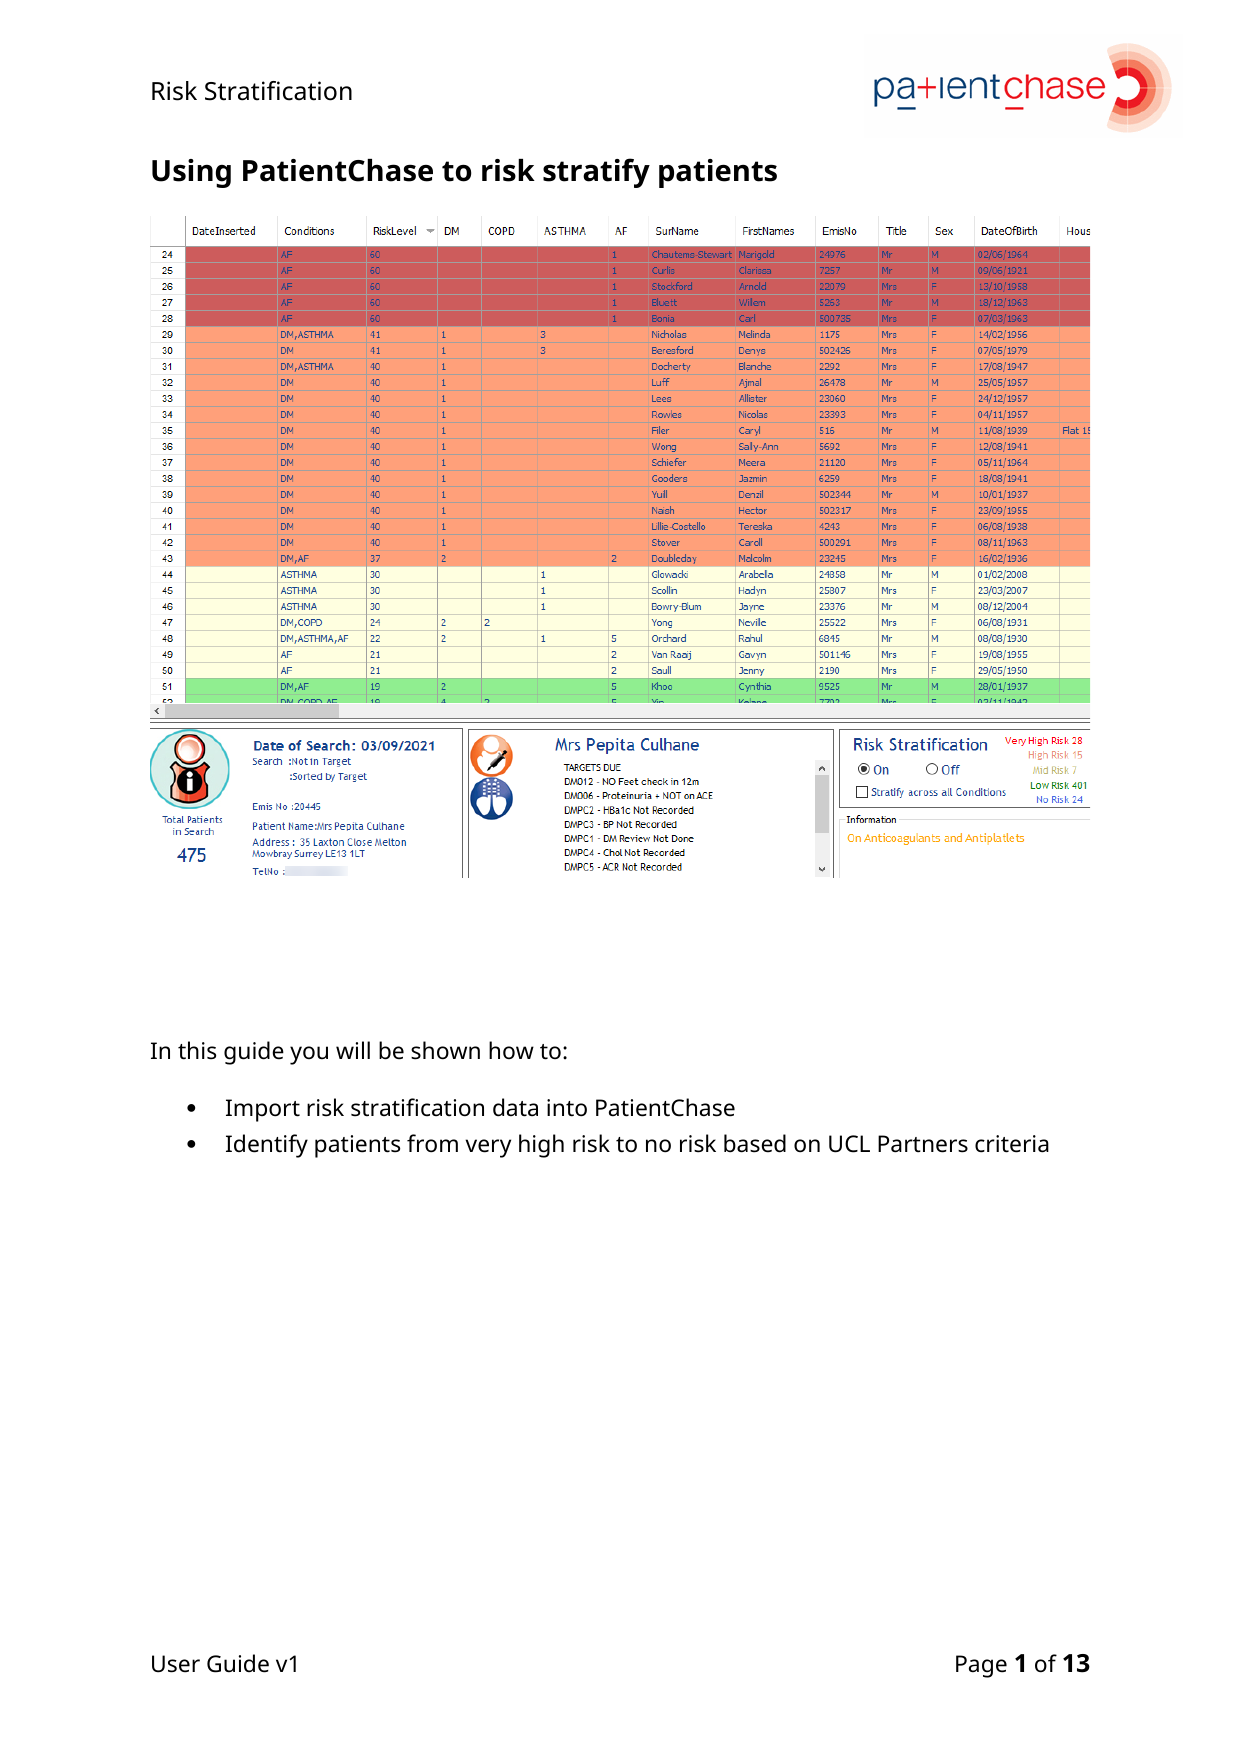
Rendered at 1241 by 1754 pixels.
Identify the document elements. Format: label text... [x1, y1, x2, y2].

list Identify patients from very high risk to no risk based on UCL Partners criteria [187, 1128, 1090, 1159]
picture [864, 34, 1183, 138]
text In this guide you will be shown how to: [150, 1035, 1090, 1066]
text Using PatientChase to risk stratify patients [150, 150, 1090, 190]
list Import risk stratification data into PatientChase [187, 1092, 1090, 1123]
picture [150, 216, 1091, 878]
